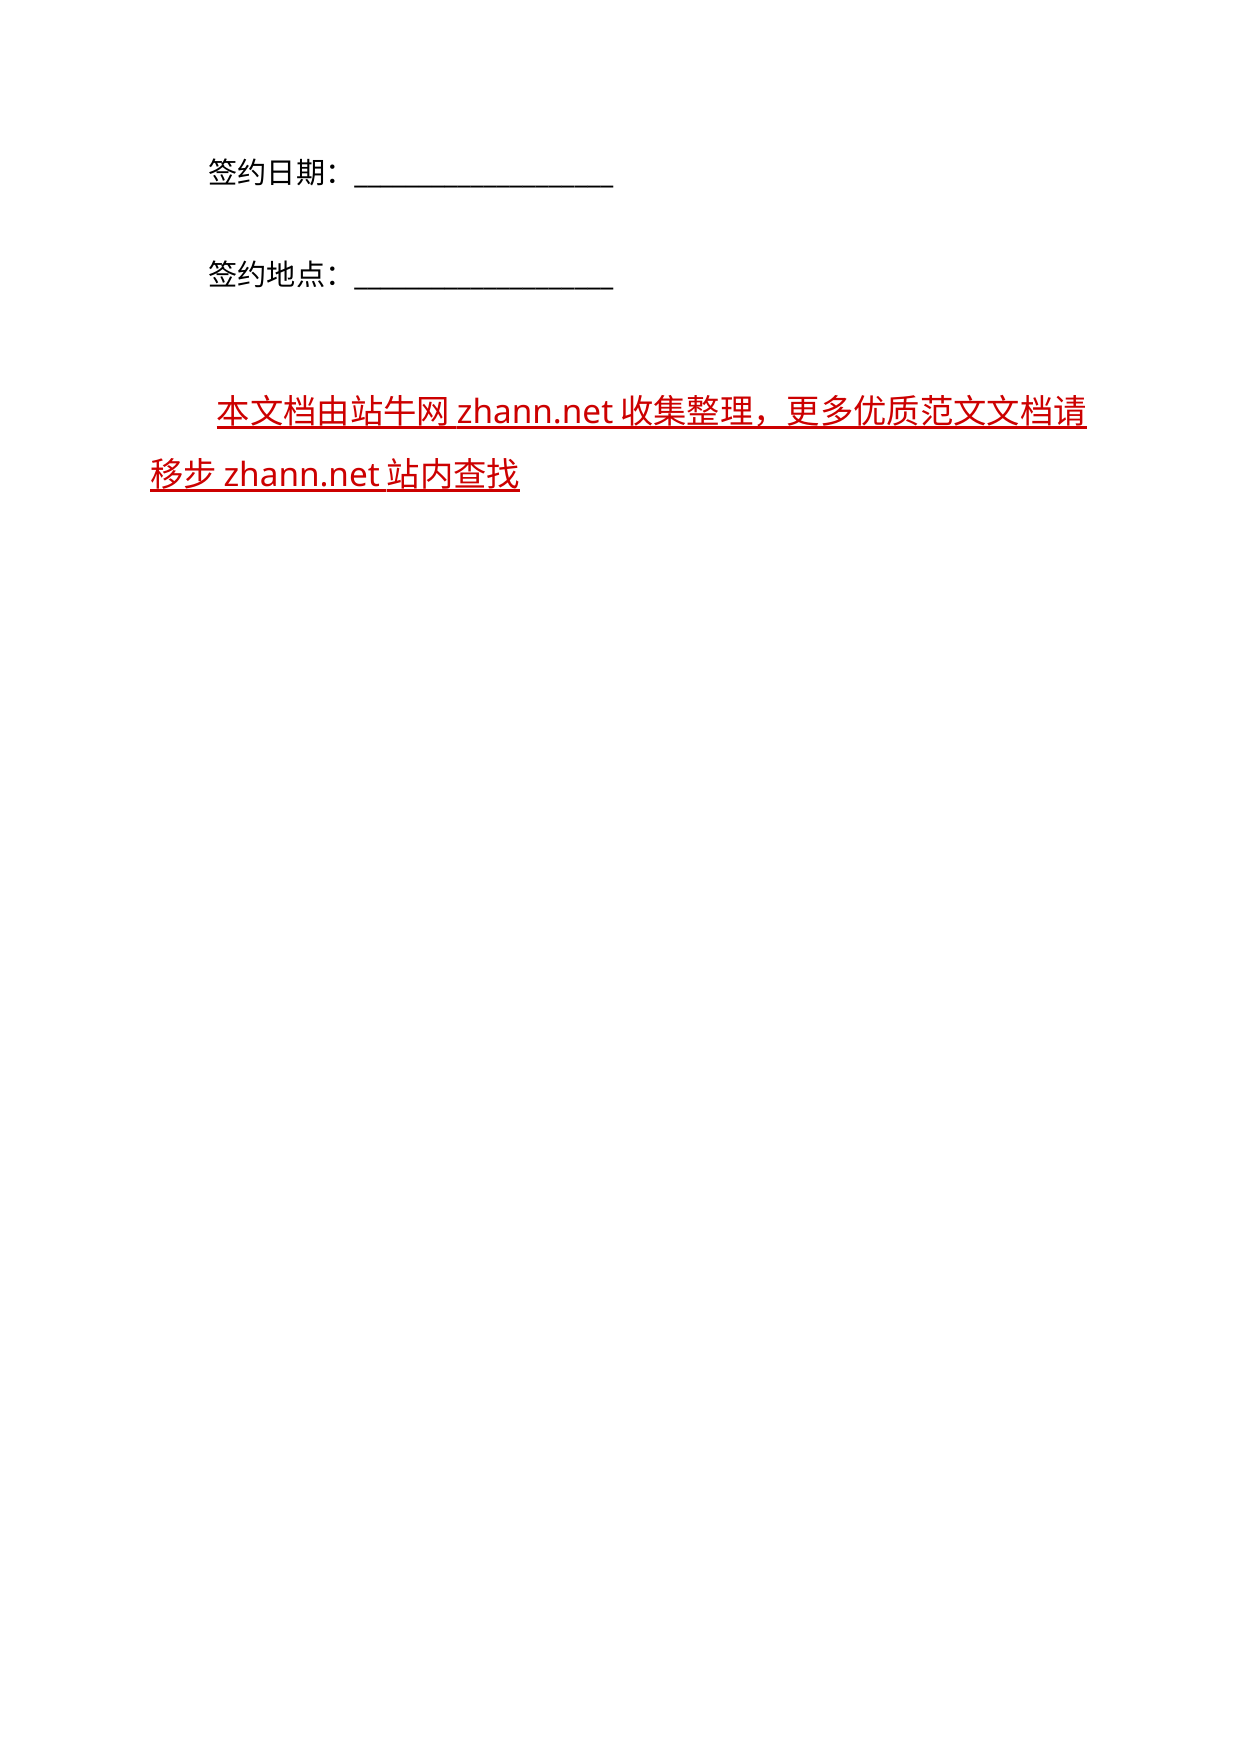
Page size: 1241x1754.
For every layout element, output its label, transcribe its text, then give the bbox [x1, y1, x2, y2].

text 签约地点：____________________ [150, 252, 1090, 294]
text 本文档由站牛网zhann.net收集整理，更多优质范文文档请移步zhann.net站内查找 [150, 385, 1090, 496]
text 签约日期：____________________ [150, 150, 1090, 192]
